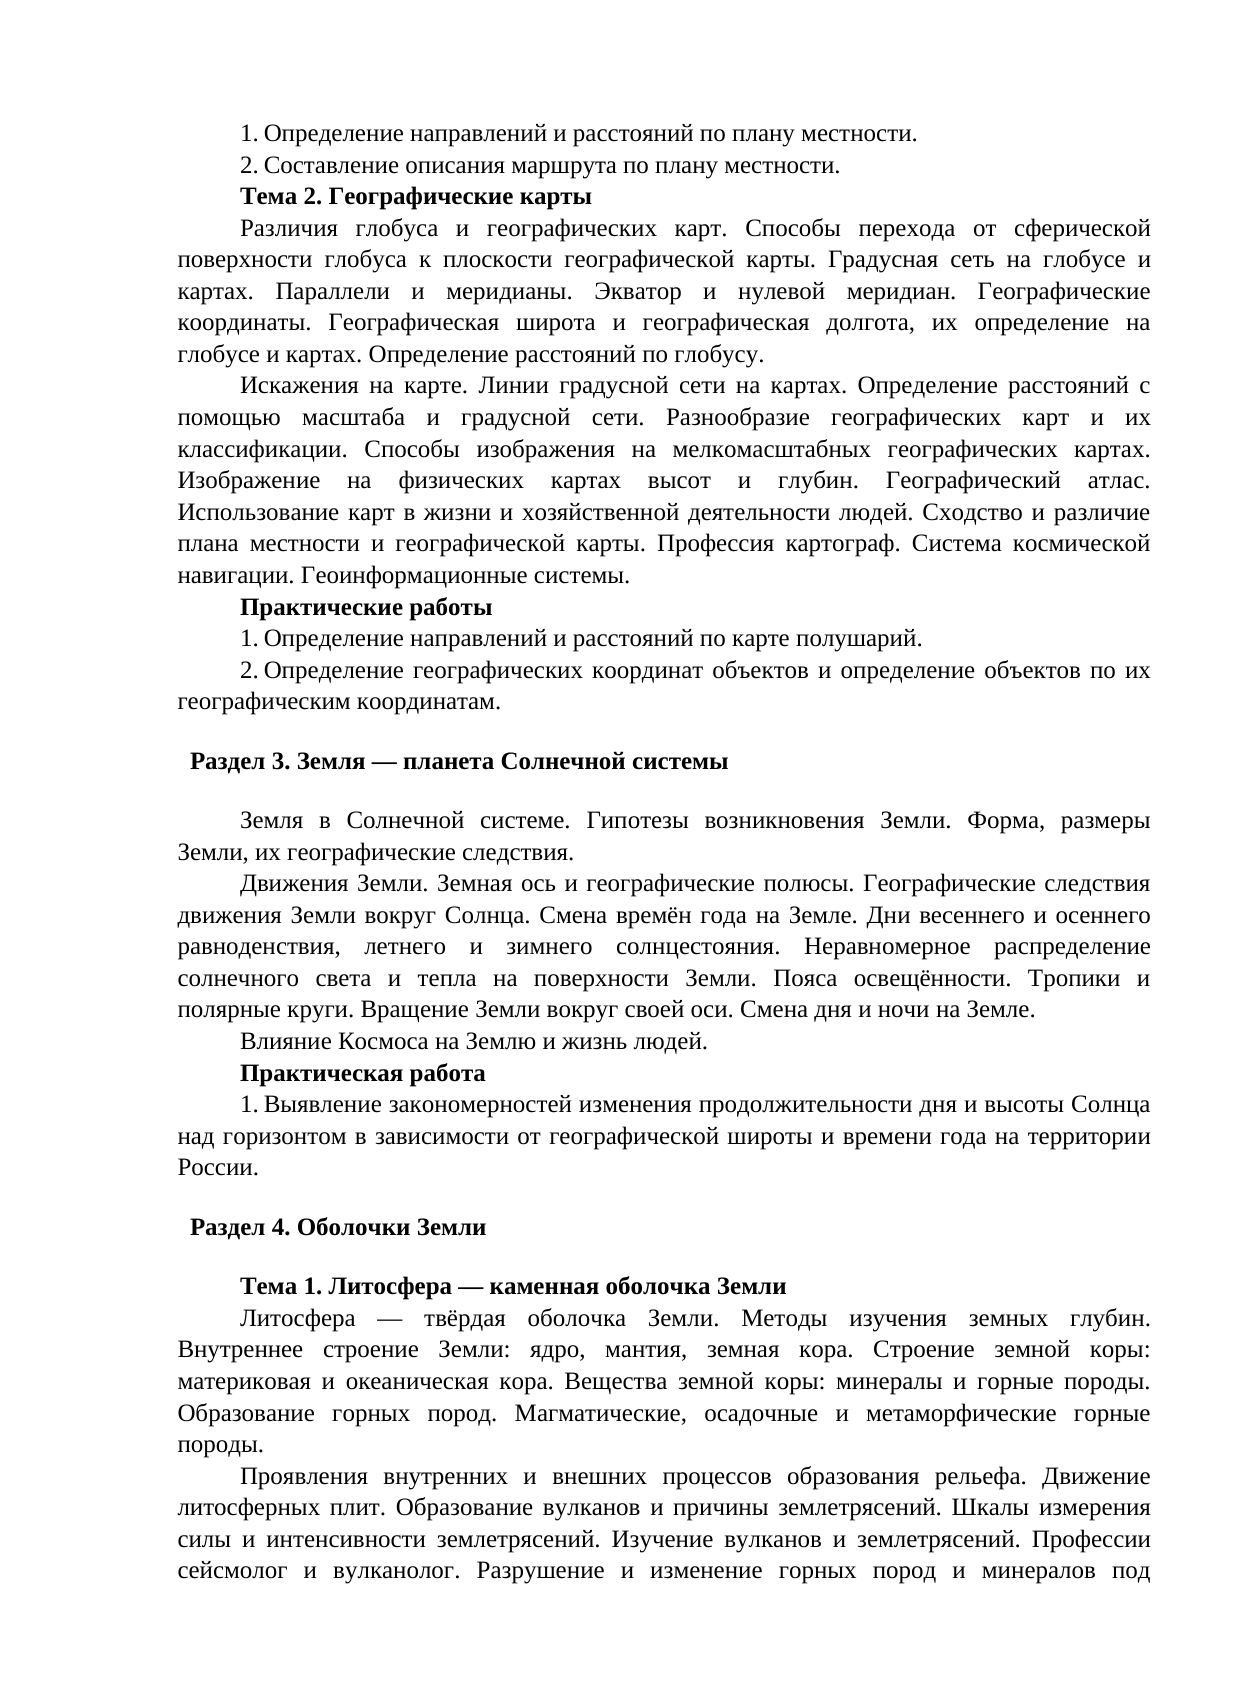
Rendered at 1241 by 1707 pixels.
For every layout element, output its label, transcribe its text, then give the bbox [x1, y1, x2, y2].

text Практическая работа [177, 1058, 1152, 1086]
text Практические работы [177, 592, 1152, 620]
text Влияние Космоса на Землю и жизнь людей. [177, 1026, 1152, 1055]
text Раздел 4. Оболочки Земли [190, 1212, 1152, 1241]
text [177, 1461, 1152, 1584]
text 2. Определение географических координат объектов и определение объектов по их географическим координатам. [177, 655, 1152, 715]
text Литосфера — твёрдая оболочка Земли. Методы изучения земных глубин. Внутреннее строение Земли: ядро, мантия, земная кора. Строение земной коры: материковая и океаническая кора. Вещества земной коры: минералы и горные породы. Образование горных пород. Магматические, осадочные и метаморфические горные породы. [177, 1303, 1152, 1458]
text 2. Составление описания маршрута по плану местности. [177, 150, 1152, 178]
text Тема 2. Географические карты [177, 181, 1152, 210]
text 1. Определение направлений и расстояний по карте полушарий. [177, 623, 1152, 652]
text Земля в Солнечной системе. Гипотезы возникновения Земли. Форма, размеры Земли, их географические следствия. [177, 805, 1152, 866]
text Тема 1. Литосфера — каменная оболочка Земли [177, 1271, 1152, 1300]
text Движения Земли. Земная ось и географические полюсы. Географические следствия движения Земли вокруг Солнца. Смена времён года на Земле. Дни весеннего и осеннего равноденствия, летнего и зимнего солнцестояния. Неравномерное распределение солнечного света и тепла на поверхности Земли. Пояса освещённости. Тропики и полярные круги. Вращение Земли вокруг своей оси. Смена дня и ночи на Земле. [177, 868, 1152, 1023]
text 1. Выявление закономерностей изменения продолжительности дня и высоты Солнца над горизонтом в зависимости от географической широты и времени года на территории России. [177, 1089, 1152, 1181]
text Раздел 3. Земля — планета Солнечной системы [190, 746, 1152, 774]
text Искажения на карте. Линии градусной сети на картах. Определение расстояний с помощью масштаба и градусной сети. Разнообразие географических карт и их классификации. Способы изображения на мелкомасштабных географических картах. Изображение на физических картах высот и глубин. Географический атлас. Использование карт в жизни и хозяйственной деятельности людей. Сходство и различие плана местности и географической карты. Профессия картограф. Система космической навигации. Геоинформационные системы. [177, 371, 1152, 589]
text 1. Определение направлений и расстояний по плану мест­ности. [177, 118, 1152, 147]
text Различия глобуса и географических карт. Способы перехода от сферической поверхности глобуса к плоскости географической карты. Градусная сеть на глобусе и картах. Параллели и меридианы. Экватор и нулевой меридиан. Географические координаты. Географическая широта и географическая долгота, их определение на глобусе и картах. Определение расстояний по глобусу. [177, 213, 1152, 368]
